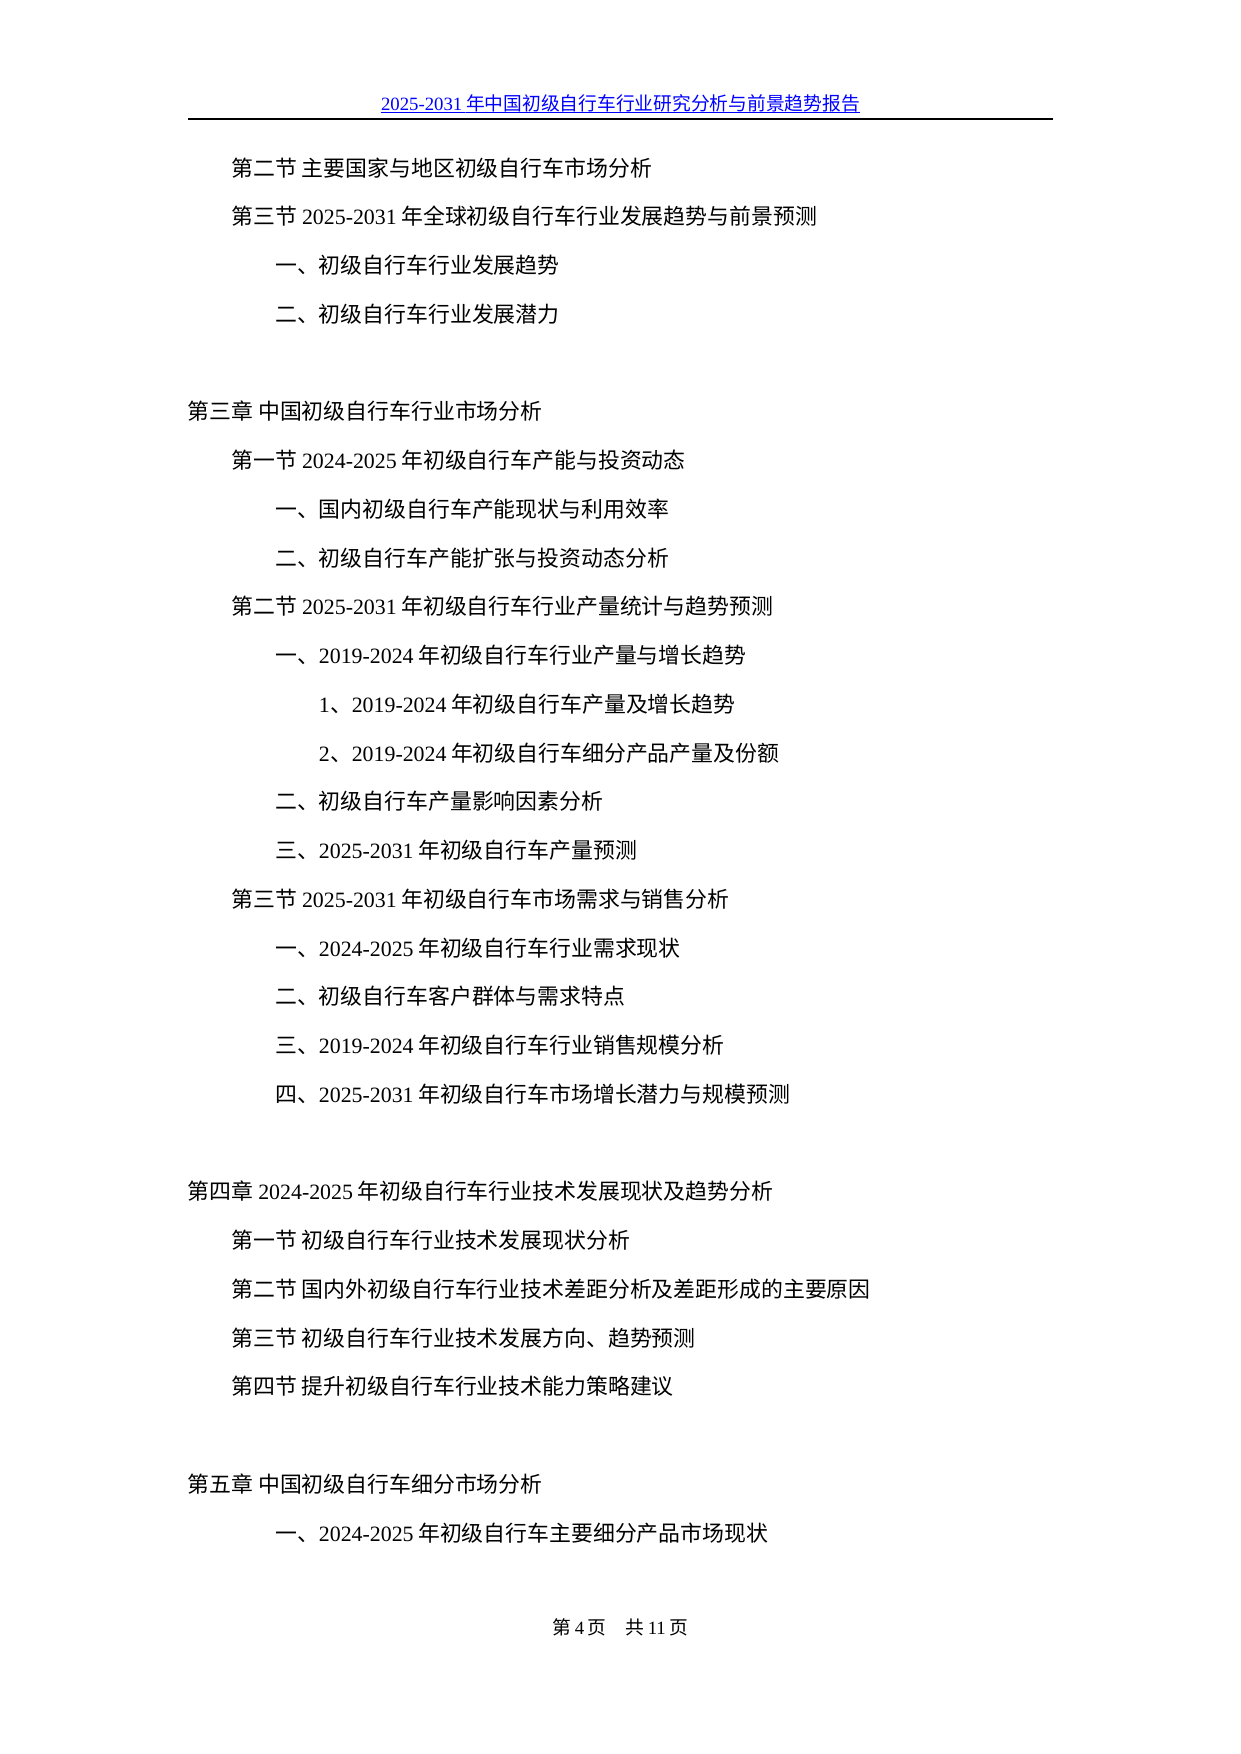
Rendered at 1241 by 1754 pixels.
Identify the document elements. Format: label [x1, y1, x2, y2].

text [187, 150, 1053, 1548]
